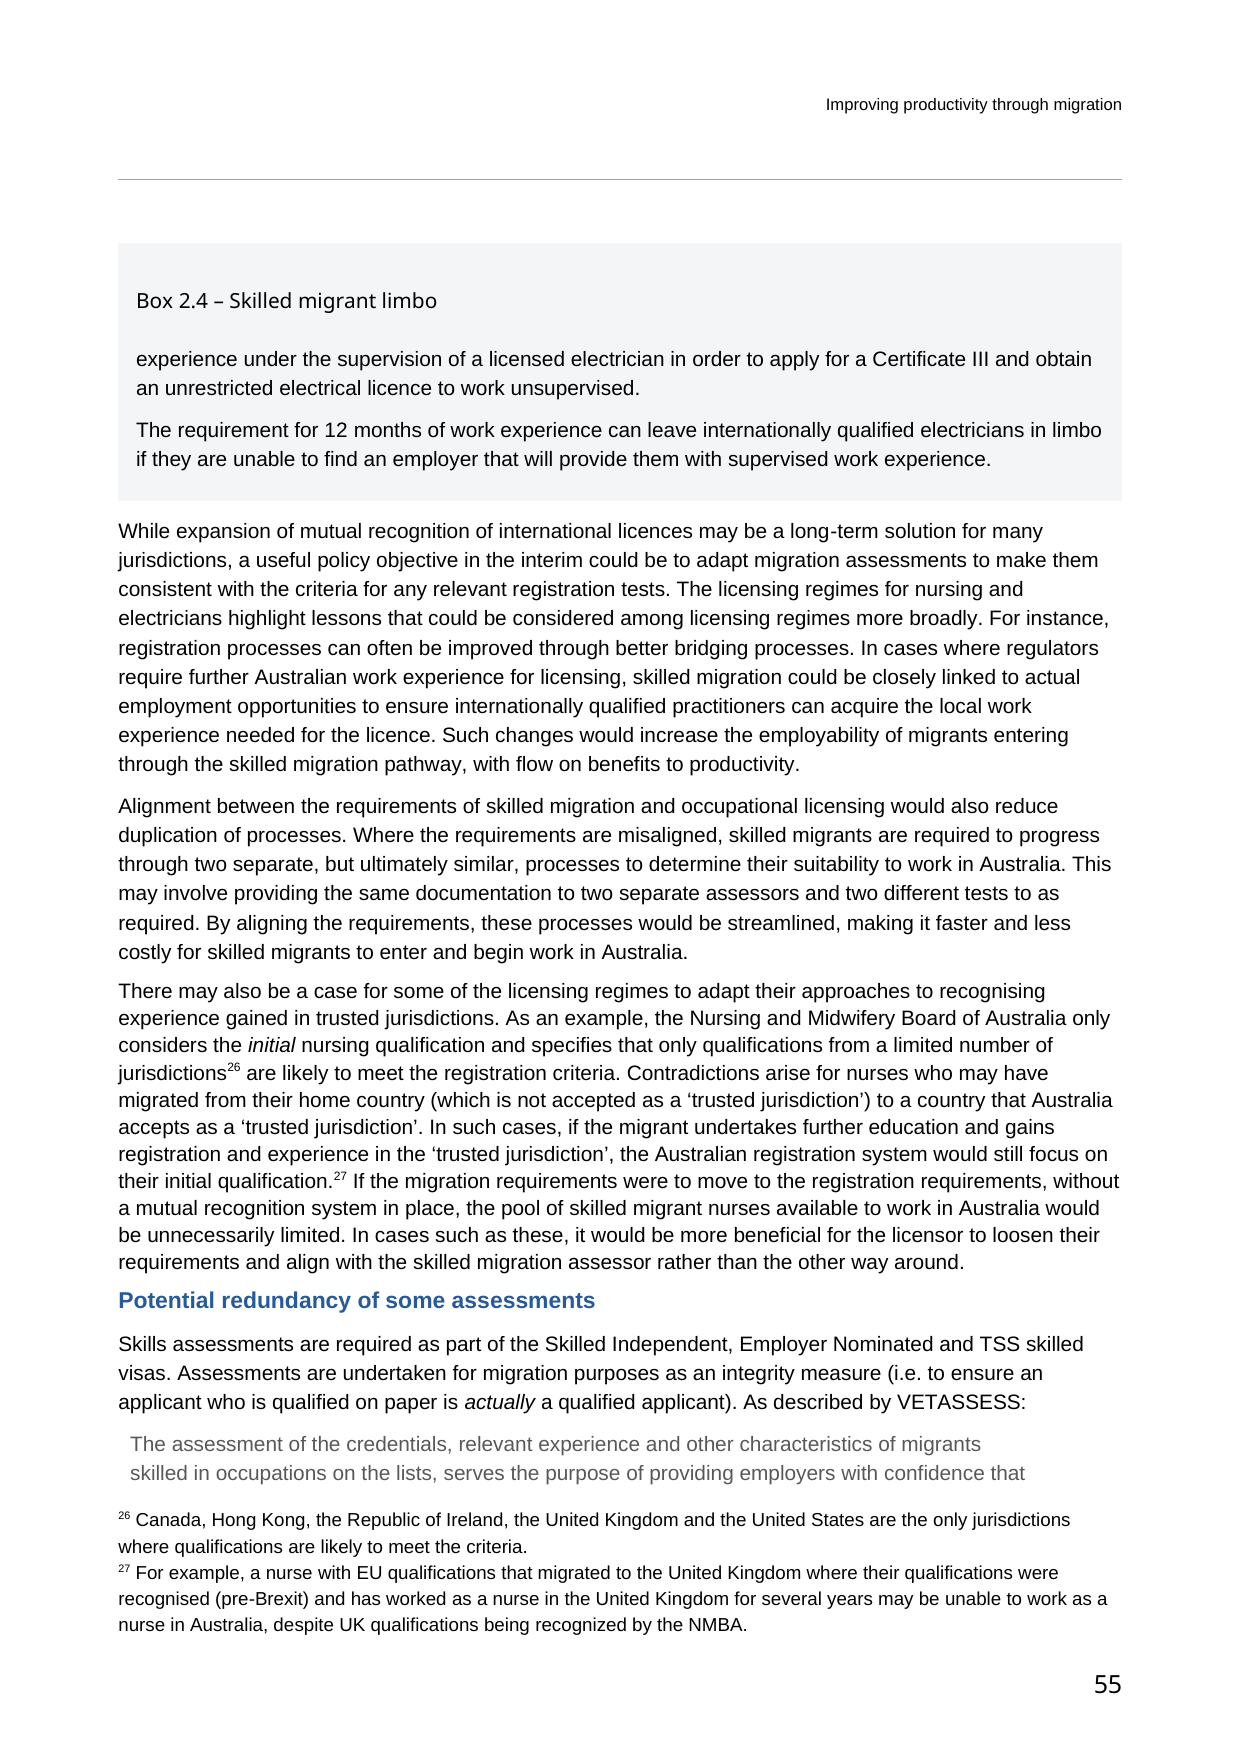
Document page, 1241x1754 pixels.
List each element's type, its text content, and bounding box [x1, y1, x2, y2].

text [130, 1426, 1033, 1485]
text Skills assessments are required as part of the Skilled Independent, Employer Nominated and TSS skilled visas. Assessments are undertaken for migration purposes as an integrity measure (i.e. to ensure an applicant who is qualified on paper is actually a qualified applicant). As described by VETASSESS: [118, 1326, 1122, 1414]
subtitle Potential redundancy of some assessments [118, 1286, 1122, 1314]
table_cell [118, 326, 1122, 501]
text There may also be a case for some of the licensing regimes to adapt their approaches to recognising experience gained in trusted jurisdictions. As an example, the Nursing and Midwifery Board of Australia only considers the initial nursing qualification and specifies that only qualifications from a limited number of jurisdictions are likely to meet the registration criteria. Contradictions arise for nurses who may have migrated from their home country (which is not accepted as a ‘trusted jurisdiction’) to a country that Australia accepts as a ‘trusted jurisdiction’. In such cases, if the migrant undertakes further education and gains registration and experience in the ‘trusted jurisdiction’, the Australian registration system would still focus on their initial qualification. If the migration requirements were to move to the registration requirements, without a mutual recognition system in place, the pool of skilled migrant nurses available to work in Australia would be unnecessarily limited. In cases such as these, it would be more beneficial for the licensor to loosen their requirements and align with the skilled migration assessor rather than the other way around. [118, 976, 1122, 1274]
text While expansion of mutual recognition of international licences may be a long-term solution for many jurisdictions, a useful policy objective in the interim could be to adapt migration assessments to make them consistent with the criteria for any relevant registration tests. The licensing regimes for nursing and electricians highlight lessons that could be considered among licensing regimes more broadly. For instance, registration processes can often be improved through better bridging processes. In cases where regulators require further Australian work experience for licensing, skilled migration could be closely linked to actual employment opportunities to ensure internationally qualified practitioners can acquire the local work experience needed for the licence. Such changes would increase the employability of migrants entering through the skilled migration pathway, with flow on benefits to productivity. [118, 513, 1122, 776]
table_header Box 2.4 – Skilled migrant limbo [118, 243, 1122, 326]
text Alignment between the requirements of skilled migration and occupational licensing would also reduce duplication of processes. Where the requirements are misaligned, skilled migrants are required to progress through two separate, but ultimately similar, processes to determine their suitability to work in Australia. This may involve providing the same documentation to two separate assessors and two different tests to as required. By aligning the requirements, these processes would be streamlined, making it faster and less costly for skilled migrants to enter and begin work in Australia. [118, 788, 1122, 963]
